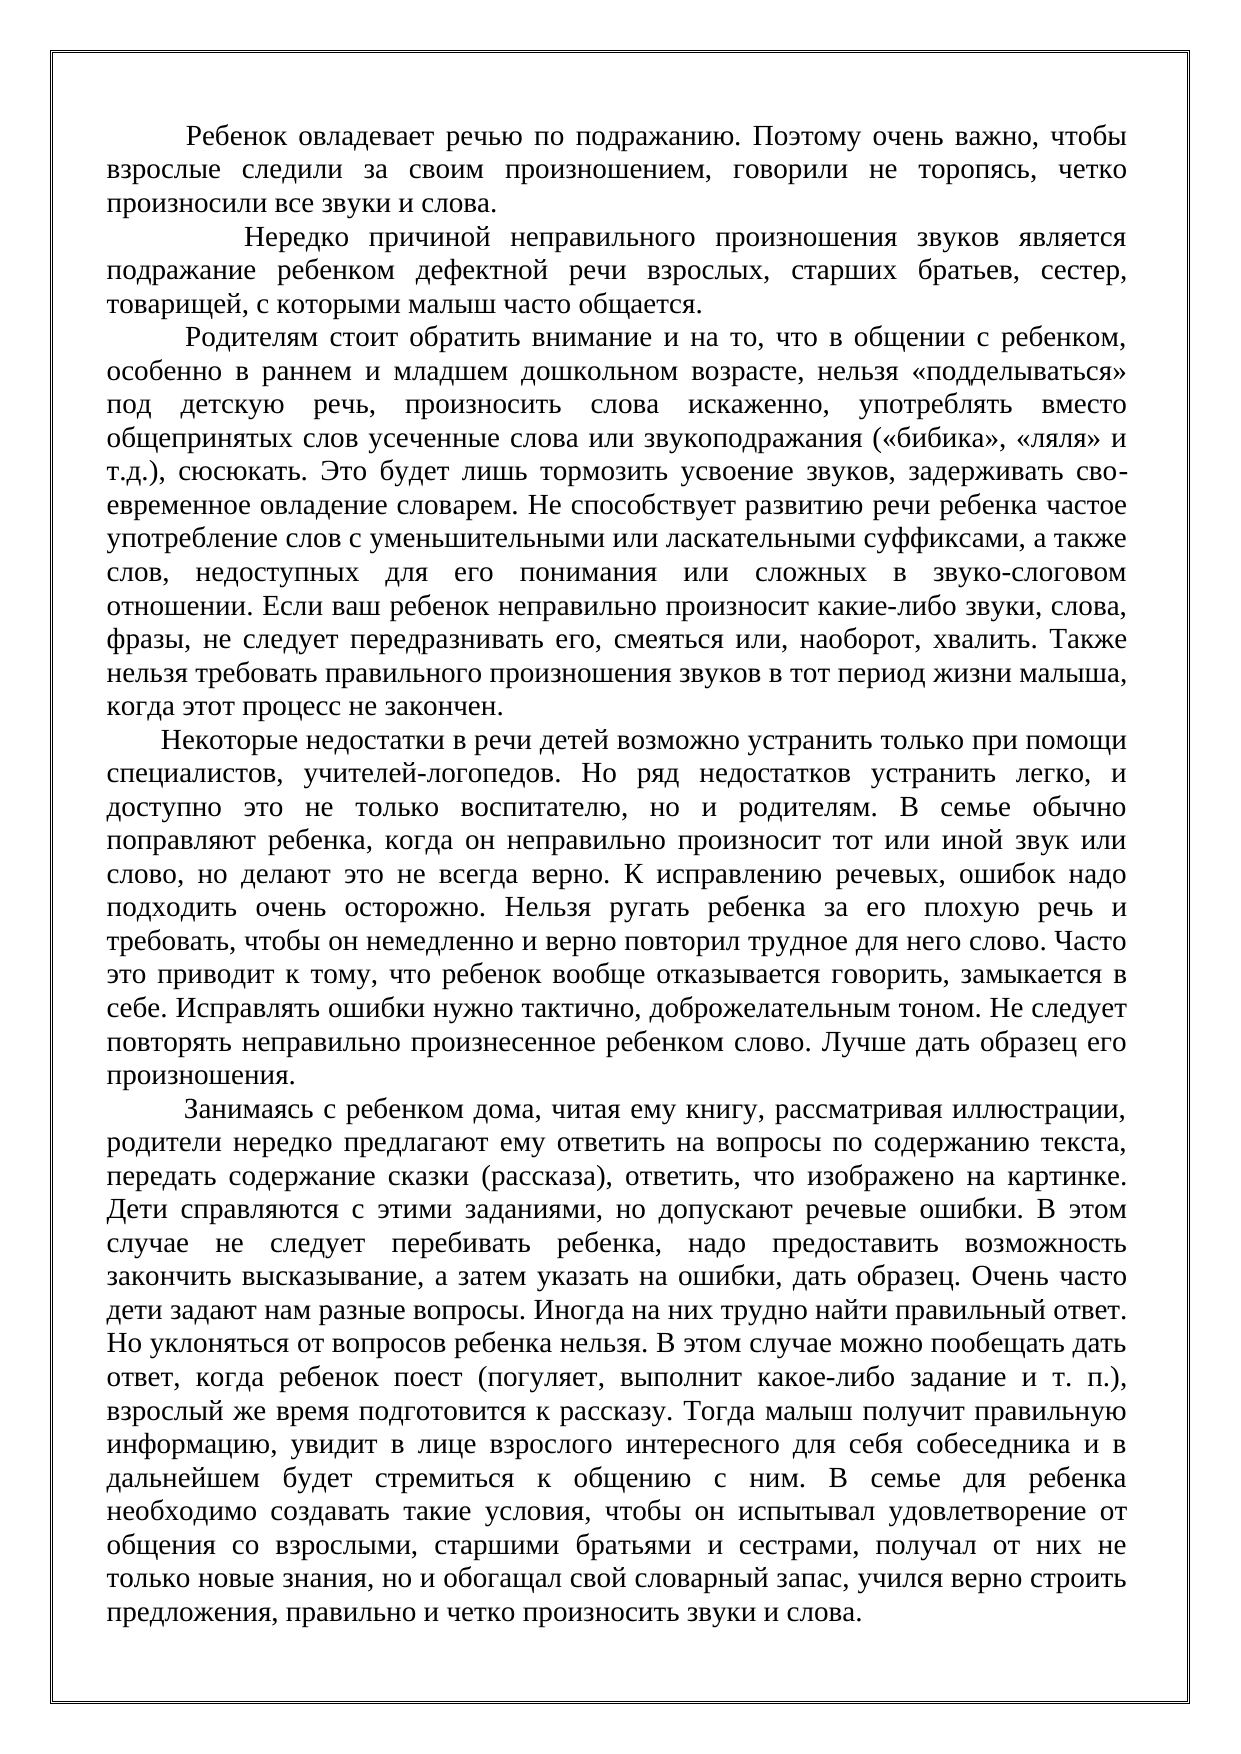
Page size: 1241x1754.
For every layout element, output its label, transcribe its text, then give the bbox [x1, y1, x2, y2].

text Нередко причиной неправильного произношения звуков является подражание ребенком дефектной речи взрослых, старших братьев, сестер, товарищей, с которыми малыш часто общается. [106, 219, 1128, 319]
text Занимаясь с ребенком дома, читая ему книгу, рассматривая иллюстрации, родители нередко предлагают ему ответить на вопросы по содержанию текста, передать содержание сказки (рассказа), ответить, что изображено на картинке. Дети справляются с этими заданиями, но допускают речевые ошибки. В этом случае не следует перебивать ребенка, надо предоставить возможность закончить высказывание, а затем указать на ошибки, дать образец. Очень часто дети задают нам разные вопросы. Иногда на них трудно найти правильный ответ. Но уклоняться от вопросов ребенка нельзя. В этом случае можно пообещать дать ответ, когда ребенок поест (погуляет, выполнит какое-либо задание и т. п.), взрослый же время подготовится к рассказу. Тогда малыш получит правильную информацию, увидит в лице взрослого интересного для себя собеседника и в дальнейшем будет стремиться к общению с ним. В семье для ребенка необходимо создавать такие условия, чтобы он испытывал удовлетворение от общения со взрослыми, старшими братьями и сестрами, получал от них не только новые знания, но и обогащал свой словарный запас, учился верно строить предложения, правильно и четко произносить звуки и слова. [106, 1091, 1128, 1627]
text Некоторые недостатки в речи детей возможно устранить только при помощи специалистов, учителей-логопедов. Но ряд недостатков устранить легко, и доступно это не только воспитателю, но и родителям. В семье обычно поправляют ребенка, когда он неправильно произносит тот или иной звук или слово, но делают это не всегда верно. К исправлению речевых, ошибок надо подходить очень осторожно. Нельзя ругать ребенка за его плохую речь и требовать, чтобы он немедленно и верно повторил трудное для него слово. Часто это приводит к тому, что ребенок вообще отказывается говорить, замыкается в себе. Исправлять ошибки нужно тактично, доброжелательным тоном. Не следует повторять неправильно произнесенное ребенком слово. Лучше дать образец его произношения. [106, 722, 1128, 1091]
text Родителям стоит обратить внимание и на то, что в общении с ребенком, особенно в раннем и младшем дошкольном возрасте, нельзя «подделываться» под детскую речь, произносить слова искаженно, употреблять вместо общепринятых слов усеченные слова или звукоподражания («бибика», «ляля» и т.д.), сюсюкать. Это будет лишь тормозить усвоение звуков, задерживать своевременное овладение словарем. Не способствует развитию речи ребенка частое употребление слов с уменьшительными или ласкательными суффиксами, а также слов, недоступных для его понимания или сложных в звуко-слоговом отношении. Если ваш ребенок неправильно произносит какие-либо звуки, слова, фразы, не следует передразнивать его, смеяться или, наоборот, хвалить. Также нельзя требовать правильного произношения звуков в тот период жизни малыша, когда этот процесс не закончен. [106, 319, 1128, 722]
text Ребенок овладевает речью по подражанию. Поэтому очень важно, чтобы взрослые следили за своим произношением, говорили не торопясь, четко произносили все звуки и слова. [106, 118, 1128, 219]
